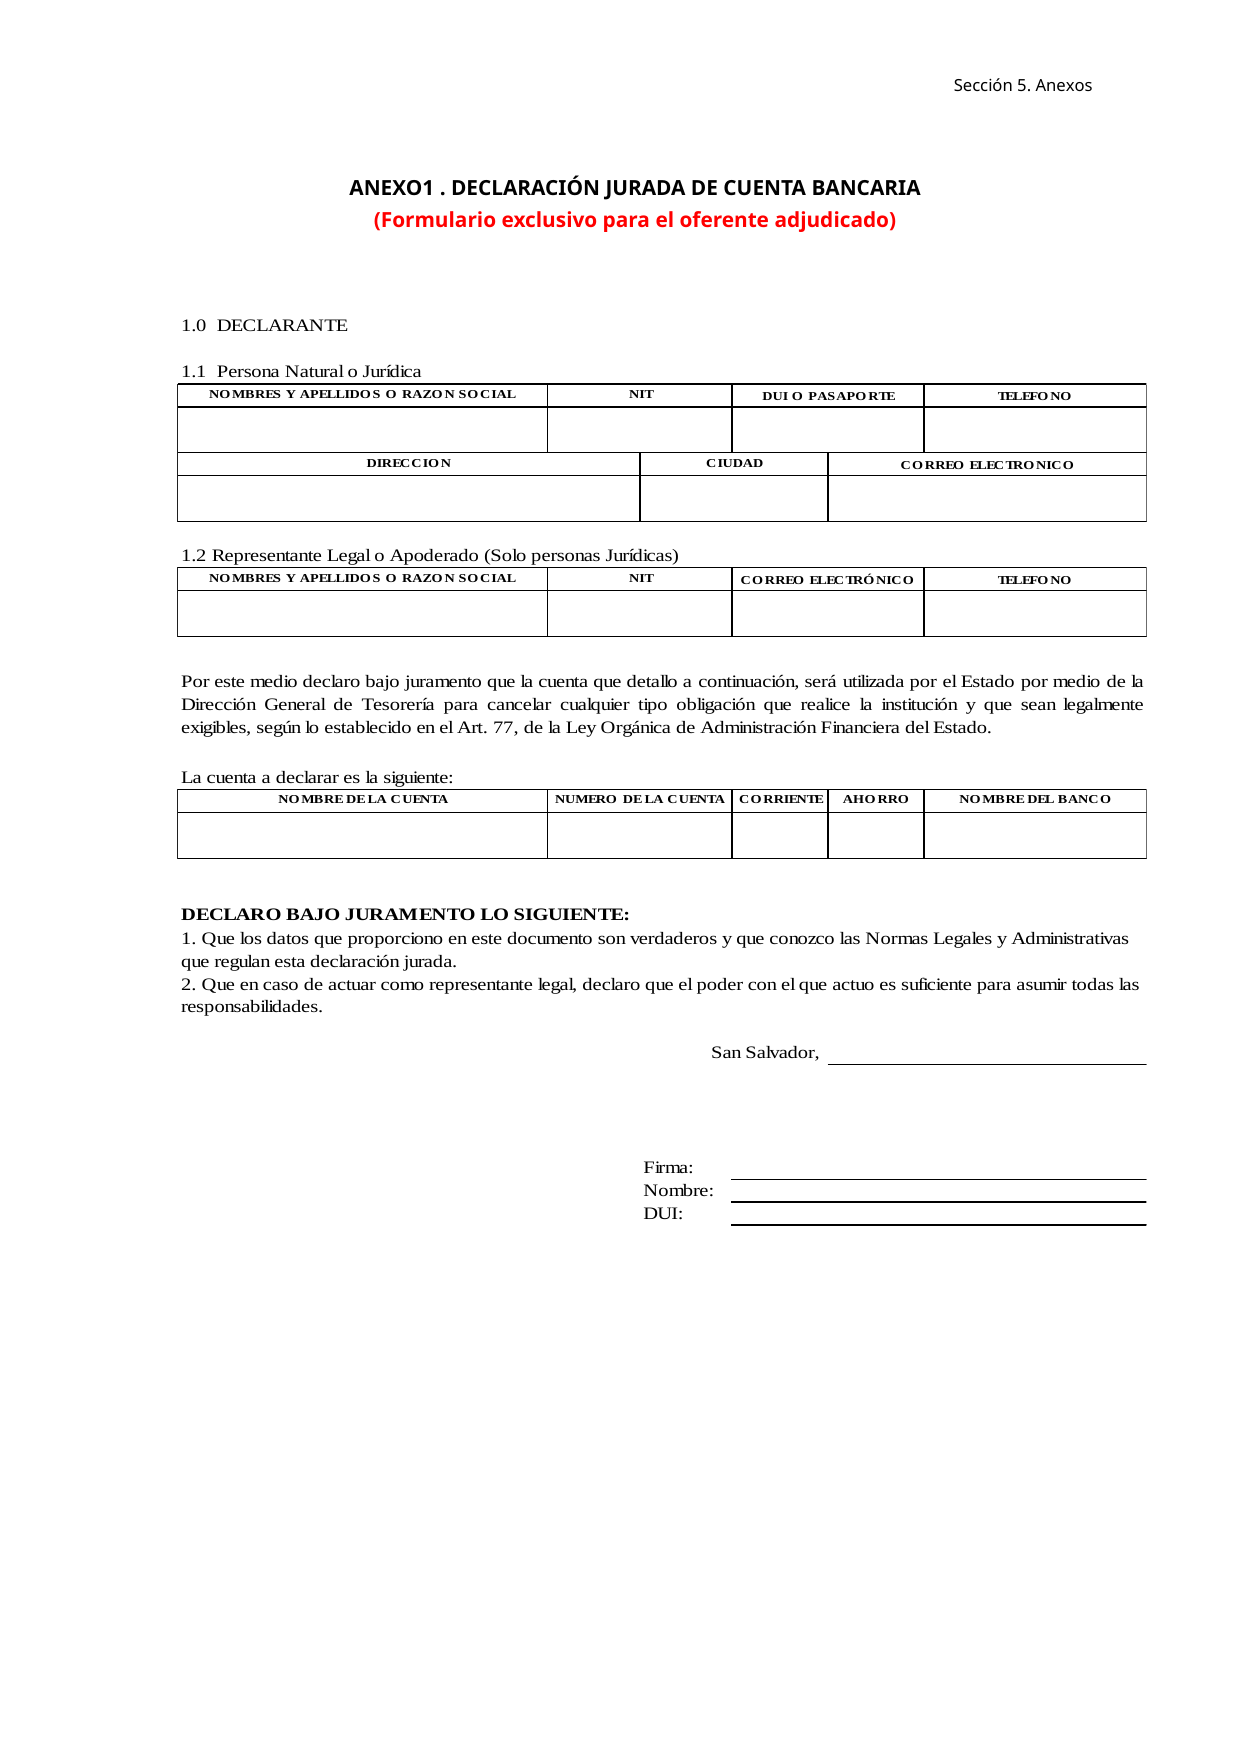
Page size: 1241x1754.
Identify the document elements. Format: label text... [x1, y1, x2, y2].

text (Formulario exclusivo para el oferente adjudicado) [177, 205, 1093, 234]
text ANEXO1 . DECLARACIÓN JURADA DE CUENTA BANCARIA [177, 173, 1093, 201]
